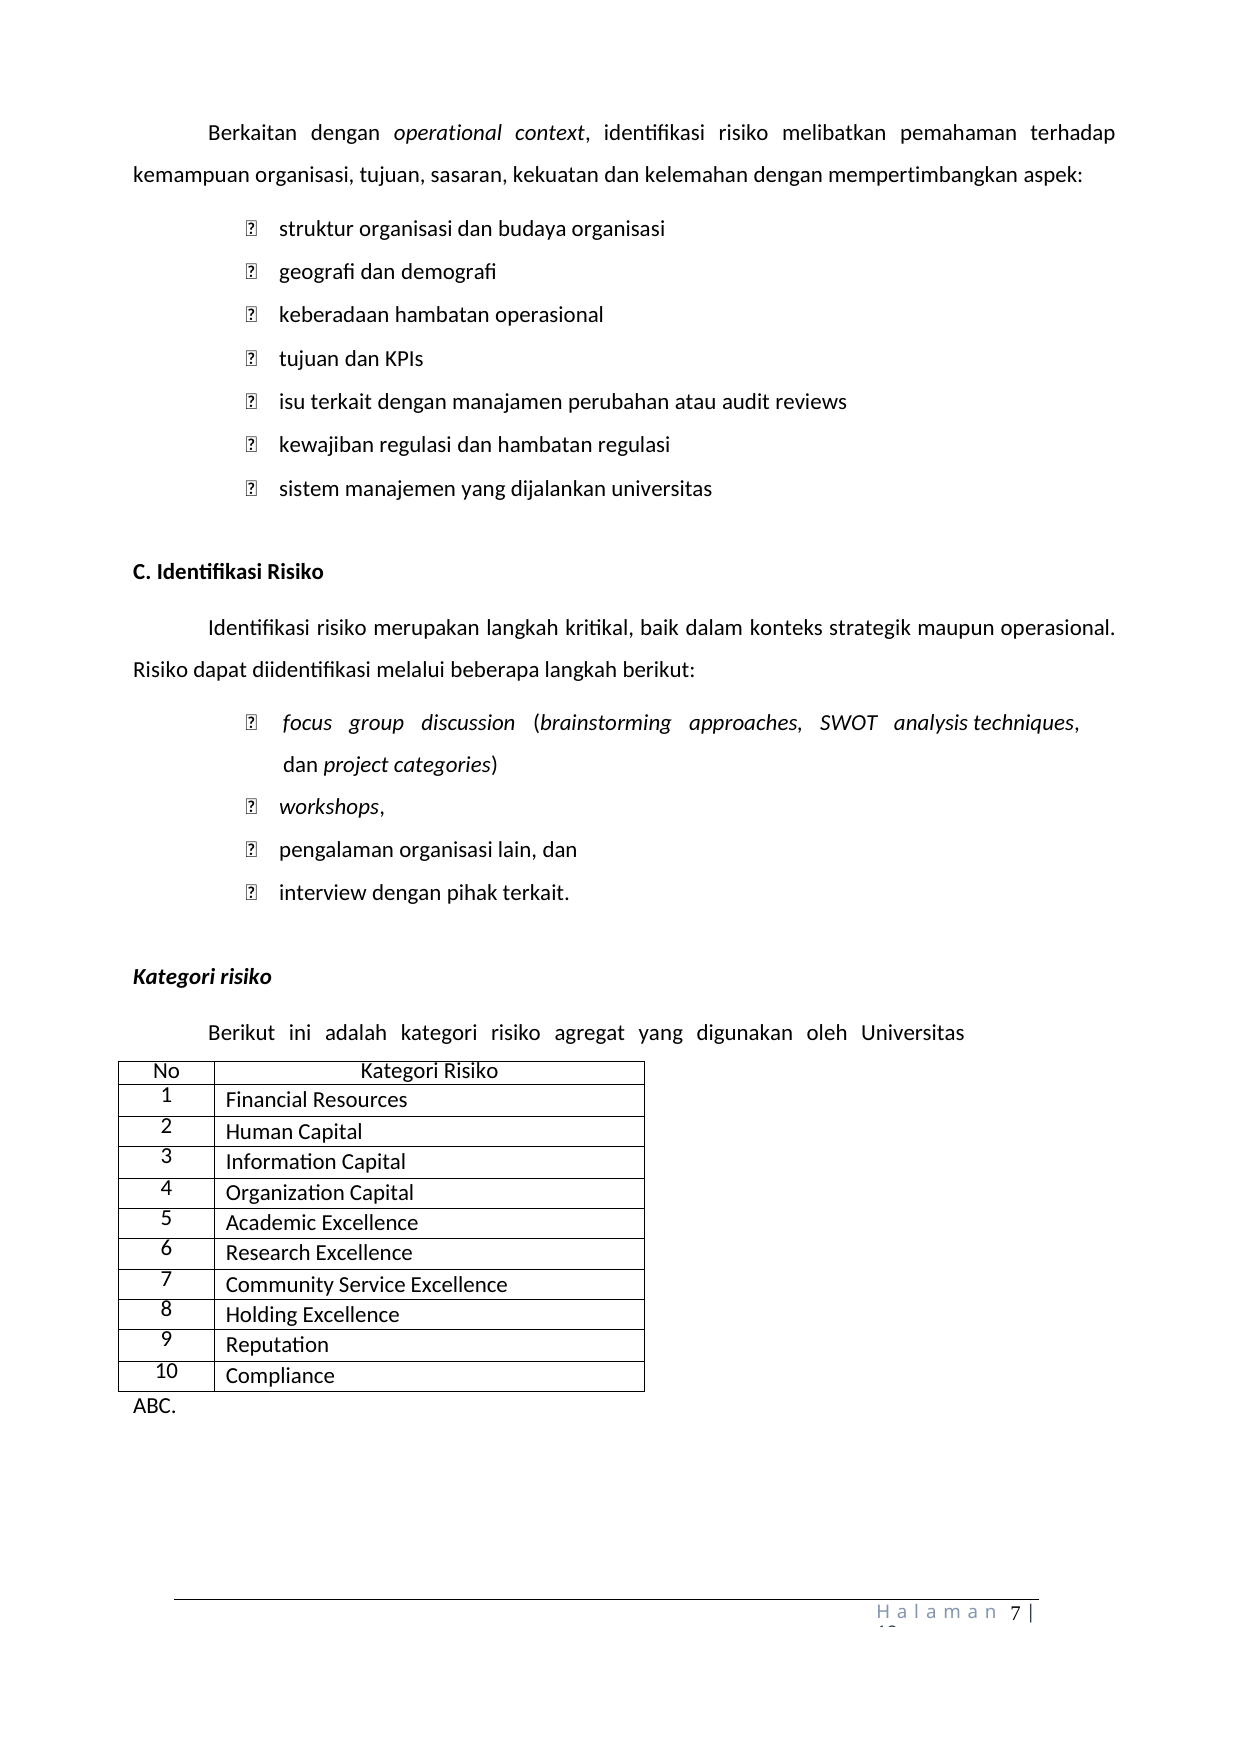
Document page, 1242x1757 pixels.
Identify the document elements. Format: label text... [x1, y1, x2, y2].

table_cell Holding Excellence [215, 1300, 644, 1329]
table_cell Financial Resources [215, 1085, 644, 1116]
table_cell 2 [119, 1117, 214, 1146]
text  pengalaman organisasi lain, dan [245, 835, 1123, 863]
table_cell 10 [119, 1362, 214, 1391]
table_cell 3 [119, 1147, 214, 1177]
table_cell 8 [119, 1300, 214, 1329]
text  tujuan dan KPIs [245, 344, 1123, 372]
text Berikut ini adalah kategori risiko agregat yang digunakan oleh Universitas [208, 1018, 1123, 1046]
table_cell 7 [119, 1270, 214, 1299]
text  kewajiban regulasi dan hambatan regulasi [245, 431, 1123, 458]
table_header Kategori Risiko [215, 1062, 644, 1084]
text ABC. [133, 1392, 1123, 1419]
text Kategori risiko [133, 962, 1123, 990]
text  sistem manajemen yang dijalankan universitas [245, 474, 1123, 502]
text Berkaitan dengan operational context, identifikasi risiko melibatkan pemahaman terhadap kemampuan organisasi, tujuan, sasaran, kekuatan dan kelemahan dengan mempertimbangkan aspek: [133, 118, 1116, 188]
text Identifikasi risiko merupakan langkah kritikal, baik dalam konteks strategik maupun operasional. Risiko dapat diidentifikasi melalui beberapa langkah berikut: [133, 613, 1116, 683]
table_cell Community Service Excellence [215, 1270, 644, 1299]
table_cell Compliance [215, 1362, 644, 1391]
table_cell Academic Excellence [215, 1209, 644, 1237]
text  geografi dan demografi [245, 257, 1123, 285]
text  focus group discussion (brainstorming approaches, SWOT analysis techniques, dan project categories) [245, 708, 1116, 778]
text  workshops, [245, 792, 1123, 820]
table_cell Human Capital [215, 1117, 644, 1146]
table_cell Information Capital [215, 1147, 644, 1177]
text  struktur organisasi dan budaya organisasi [245, 214, 1123, 242]
table_cell 9 [119, 1330, 214, 1361]
table_cell 4 [119, 1179, 214, 1207]
table_cell Reputation [215, 1330, 644, 1361]
table_cell 6 [119, 1239, 214, 1269]
text  keberadaan hambatan operasional [245, 301, 1123, 328]
table_cell 1 [119, 1085, 214, 1116]
table_cell 5 [119, 1209, 214, 1237]
table_cell Research Excellence [215, 1239, 644, 1269]
text C. Identifikasi Risiko [133, 557, 1123, 585]
text  interview dengan pihak terkait. [245, 878, 1123, 906]
text  isu terkait dengan manajamen perubahan atau audit reviews [245, 387, 1123, 415]
table_header No [119, 1062, 214, 1084]
table_cell Organization Capital [215, 1179, 644, 1207]
